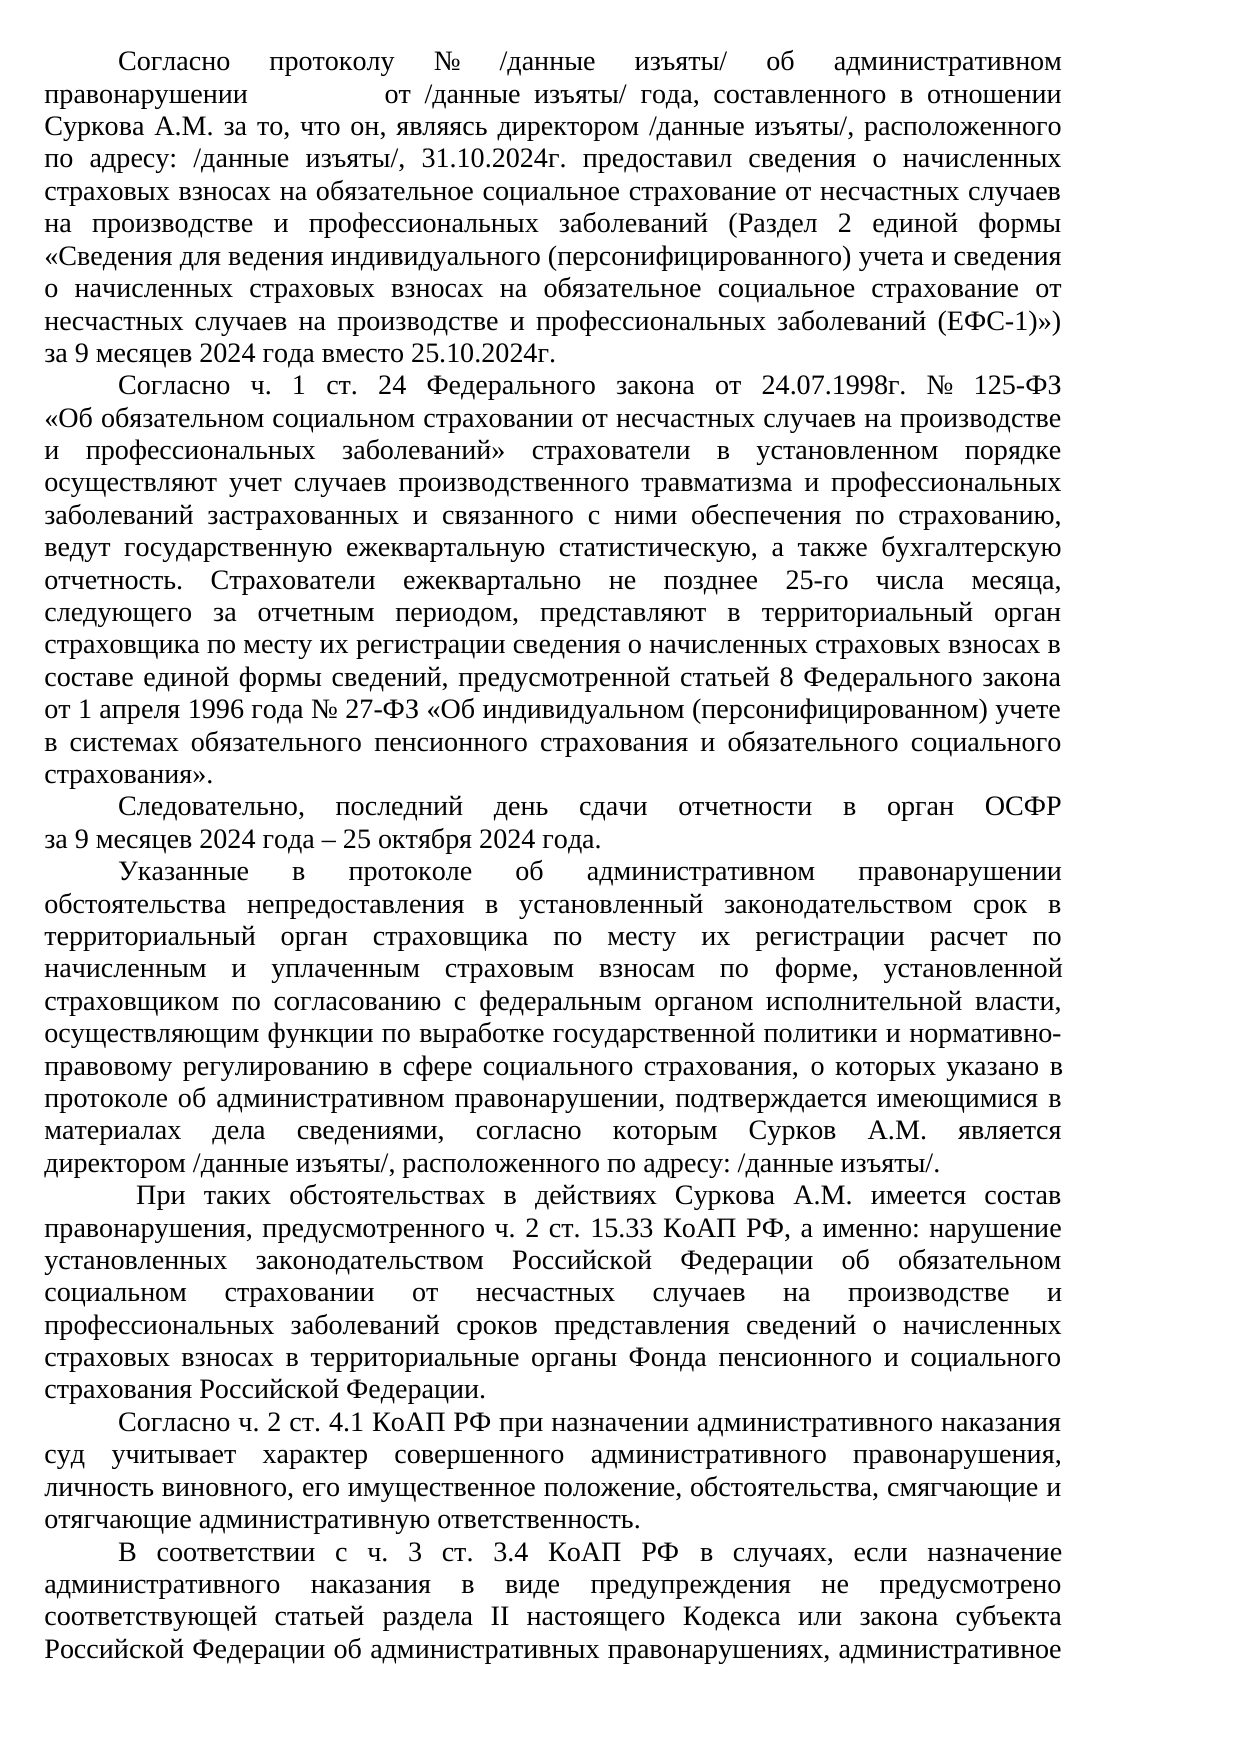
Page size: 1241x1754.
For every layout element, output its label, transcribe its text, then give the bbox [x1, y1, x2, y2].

text Согласно ч. 1 ст. 24 Федерального закона от 24.07.1998г. № 125-ФЗ «Об обязательном социальном страховании от несчастных случаев на производстве и профессиональных заболеваний» страхователи в установленном порядке осуществляют учет случаев производственного травматизма и профессиональных заболеваний застрахованных и связанного с ними обеспечения по страхованию, ведут государственную ежеквартальную статистическую, а также бухгалтерскую отчетность. Страхователи ежеквартально не позднее 25-го числа месяца, следующего за отчетным периодом, представляют в территориальный орган страховщика по месту их регистрации сведения о начисленных страховых взносах в составе единой формы сведений, предусмотренной статьей 8 Федерального закона от 1 апреля 1996 года № 27-ФЗ «Об индивидуальном (персонифицированном) учете в системах обязательного пенсионного страхования и обязательного социального страхования». [44, 368, 1063, 789]
text Указанные в протоколе об административном правонарушении обстоятельства непредоставления в установленный законодательством срок в территориальный орган страховщика по месту их регистрации расчет по начисленным и уплаченным страховым взносам по форме, установленной страховщиком по согласованию с федеральным органом исполнительной власти, осуществляющим функции по выработке государственной политики и нормативно-правовому регулированию в сфере социального страхования, о которых указано в протоколе об административном правонарушении, подтверждается имеющимися в материалах дела сведениями, согласно которым Сурков А.М. является директором /данные изъяты/, расположенного по адресу: /данные изъяты/. [44, 854, 1063, 1178]
text Следовательно, последний день сдачи отчетности в орган ОСФР за 9 месяцев 2024 года – 25 октября 2024 года. [44, 789, 1063, 854]
text Согласно ч. 2 ст. 4.1 КоАП РФ при назначении административного наказания суд учитывает характер совершенного административного правонарушения, личность виновного, его имущественное положение, обстоятельства, смягчающие и отягчающие административную ответственность. [44, 1405, 1063, 1534]
text Согласно протоколу № /данные изъяты/ об административном правонарушении от /данные изъяты/ года, составленного в отношении Суркова А.М. за то, что он, являясь директором /данные изъяты/, расположенного по адресу: /данные изъяты/, 31.10.2024г. предоставил сведения о начисленных страховых взносах на обязательное социальное страхование от несчастных случаев на производстве и профессиональных заболеваний (Раздел 2 единой формы «Сведения для ведения индивидуального (персонифицированного) учета и сведения о начисленных страховых взносах на обязательное социальное страхование от несчастных случаев на производстве и профессиональных заболеваний (ЕФС-1)») за 9 месяцев 2024 года вместо 25.10.2024г. [44, 44, 1063, 368]
text При таких обстоятельствах в действиях Суркова А.М. имеется состав правонарушения, предусмотренного ч. 2 ст. 15.33 КоАП РФ, а именно: нарушение установленных законодательством Российской Федерации об обязательном социальном страховании от несчастных случаев на производстве и профессиональных заболеваний сроков представления сведений о начисленных страховых взносах в территориальные органы Фонда пенсионного и социального страхования Российской Федерации. [44, 1178, 1063, 1405]
